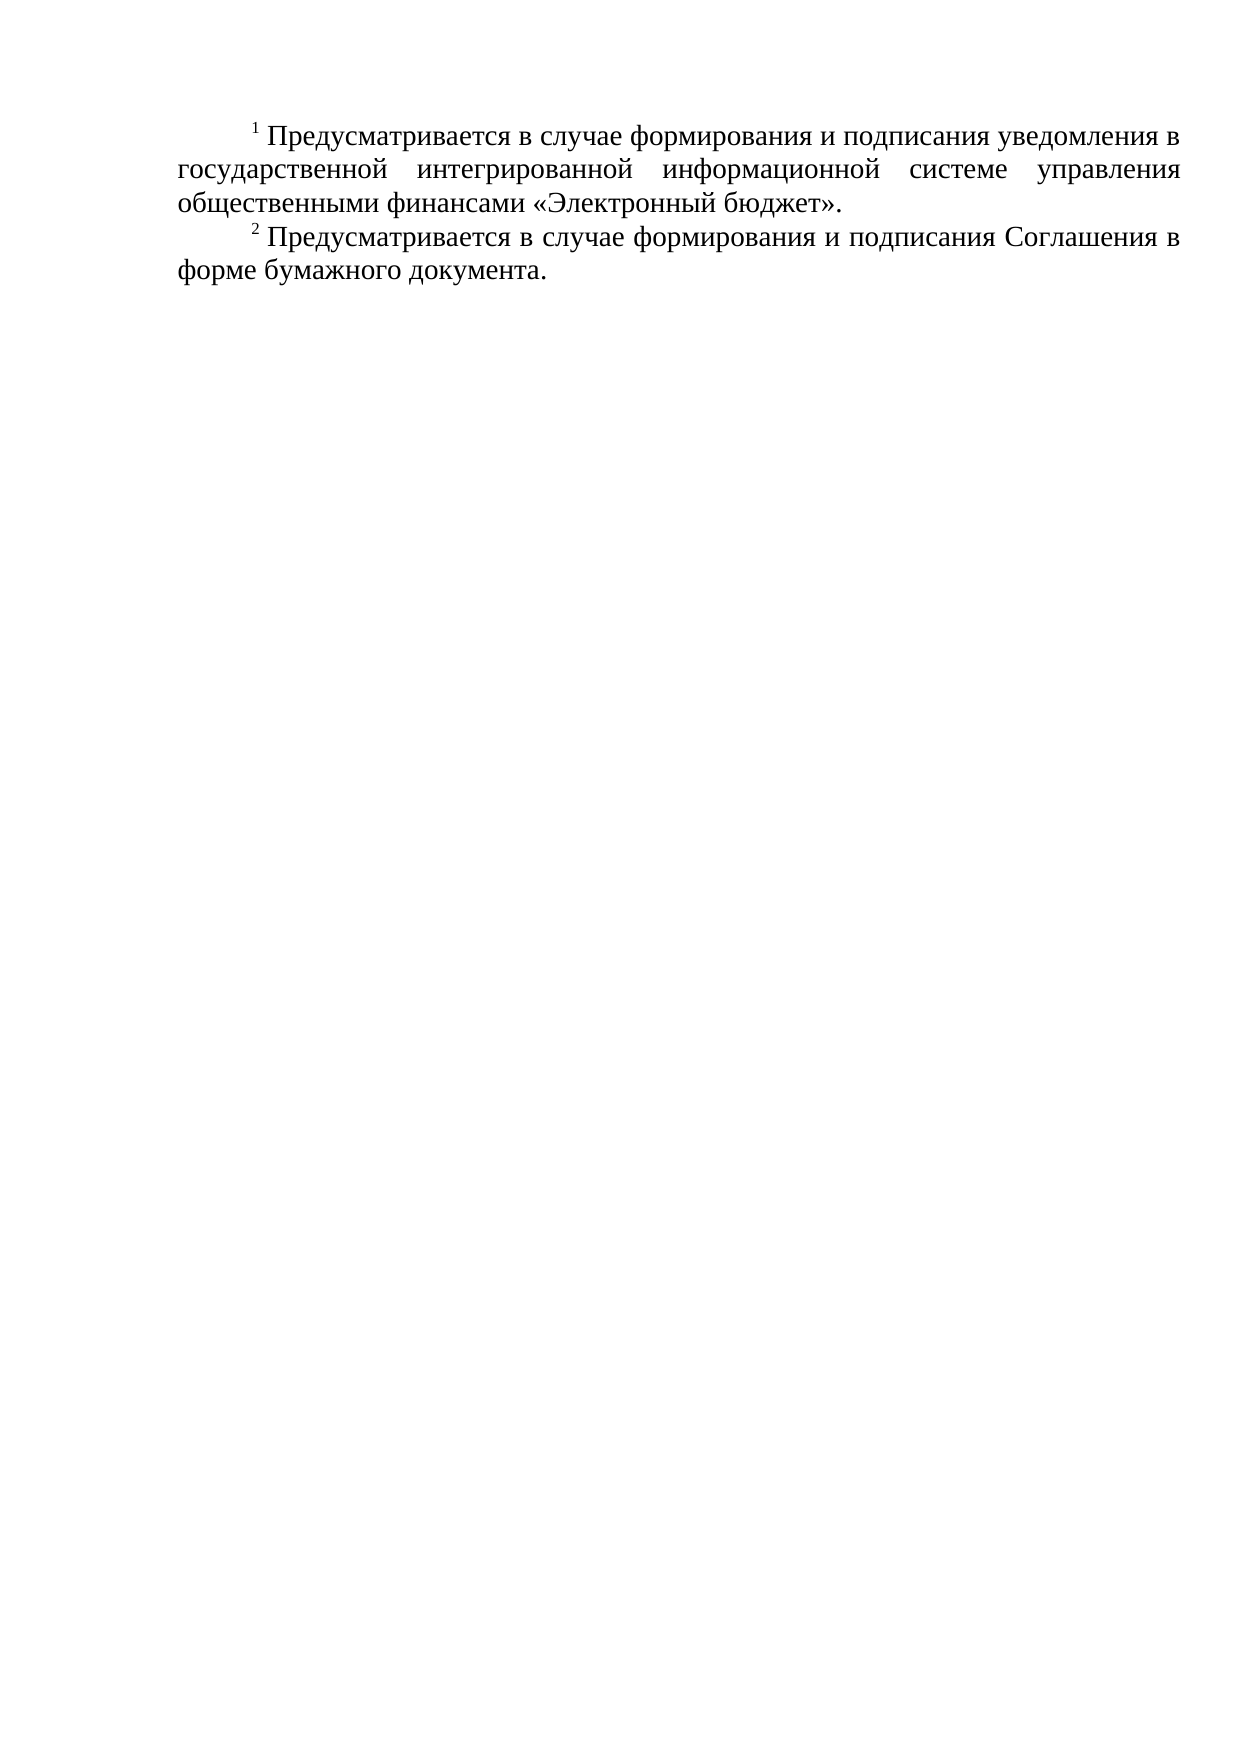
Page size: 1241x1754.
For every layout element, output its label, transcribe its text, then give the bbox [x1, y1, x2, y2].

text 2 Предусматривается в случае формирования и подписания Соглашения в форме бумажного документа. [177, 219, 1181, 286]
text 1 Предусматривается в случае формирования и подписания уведомления в государственной интегрированной информационной системе управления общественными финансами «Электронный бюджет». [177, 118, 1181, 219]
